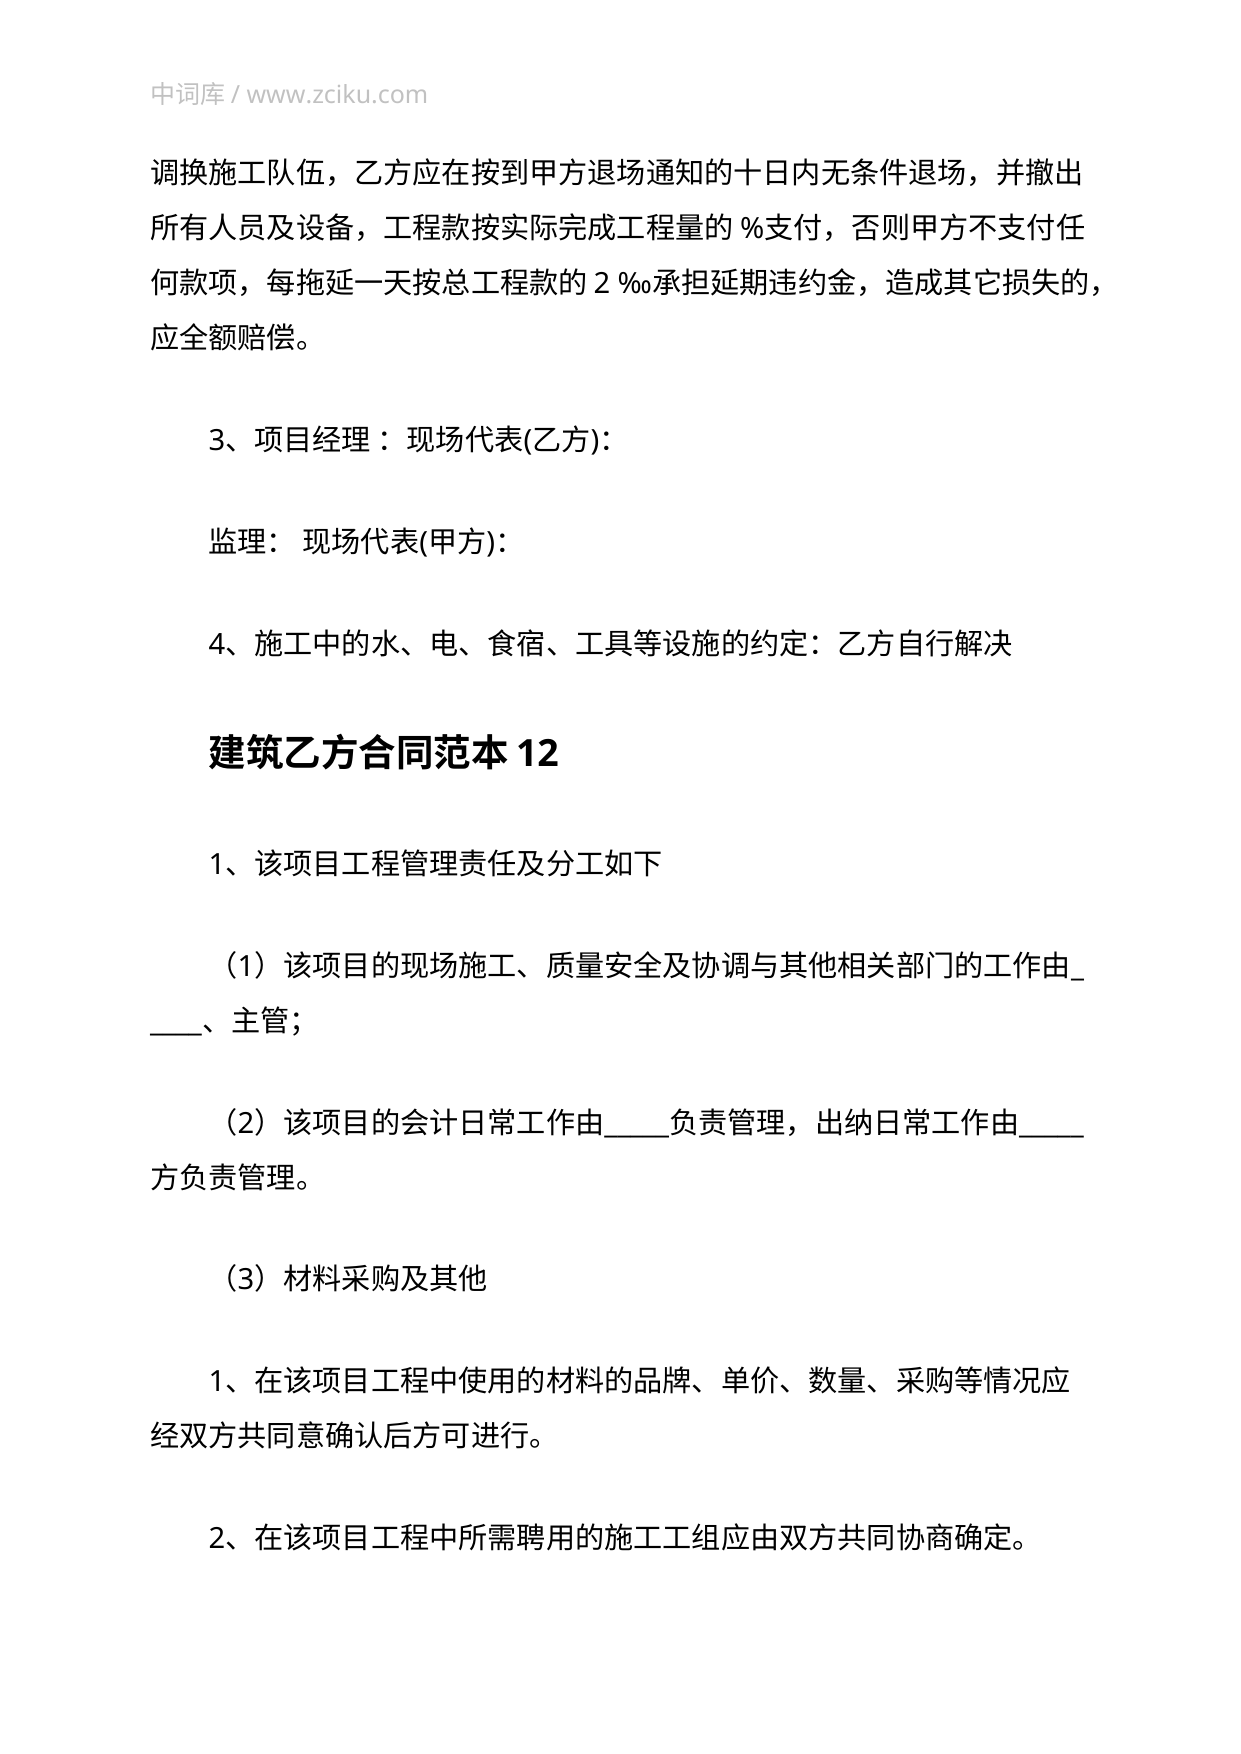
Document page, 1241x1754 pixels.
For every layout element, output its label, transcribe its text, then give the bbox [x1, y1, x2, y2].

text （2）该项目的会计日常工作由_____负责管理，出纳日常工作由_____方负责管理。 [150, 1099, 1090, 1196]
text （1）该项目的现场施工、质量安全及协调与其他相关部门的工作由_____、主管； [150, 942, 1090, 1039]
text 1、在该项目工程中使用的材料的品牌、单价、数量、采购等情况应经双方共同意确认后方可进行。 [150, 1358, 1090, 1455]
text （3）材料采购及其他 [150, 1256, 1090, 1298]
text 1、该项目工程管理责任及分工如下 [150, 840, 1090, 883]
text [150, 150, 1090, 357]
text 监理： 现场代表(甲方)： [150, 519, 1090, 561]
text 2、在该项目工程中所需聘用的施工工组应由双方共同协商确定。 [150, 1515, 1090, 1557]
text 3、项目经理 ：现场代表(乙方)： [150, 417, 1090, 459]
text 建筑乙方合同范本12 [150, 723, 1090, 777]
text 4、施工中的水、电、食宿、工具等设施的约定：乙方自行解决 [150, 621, 1090, 663]
